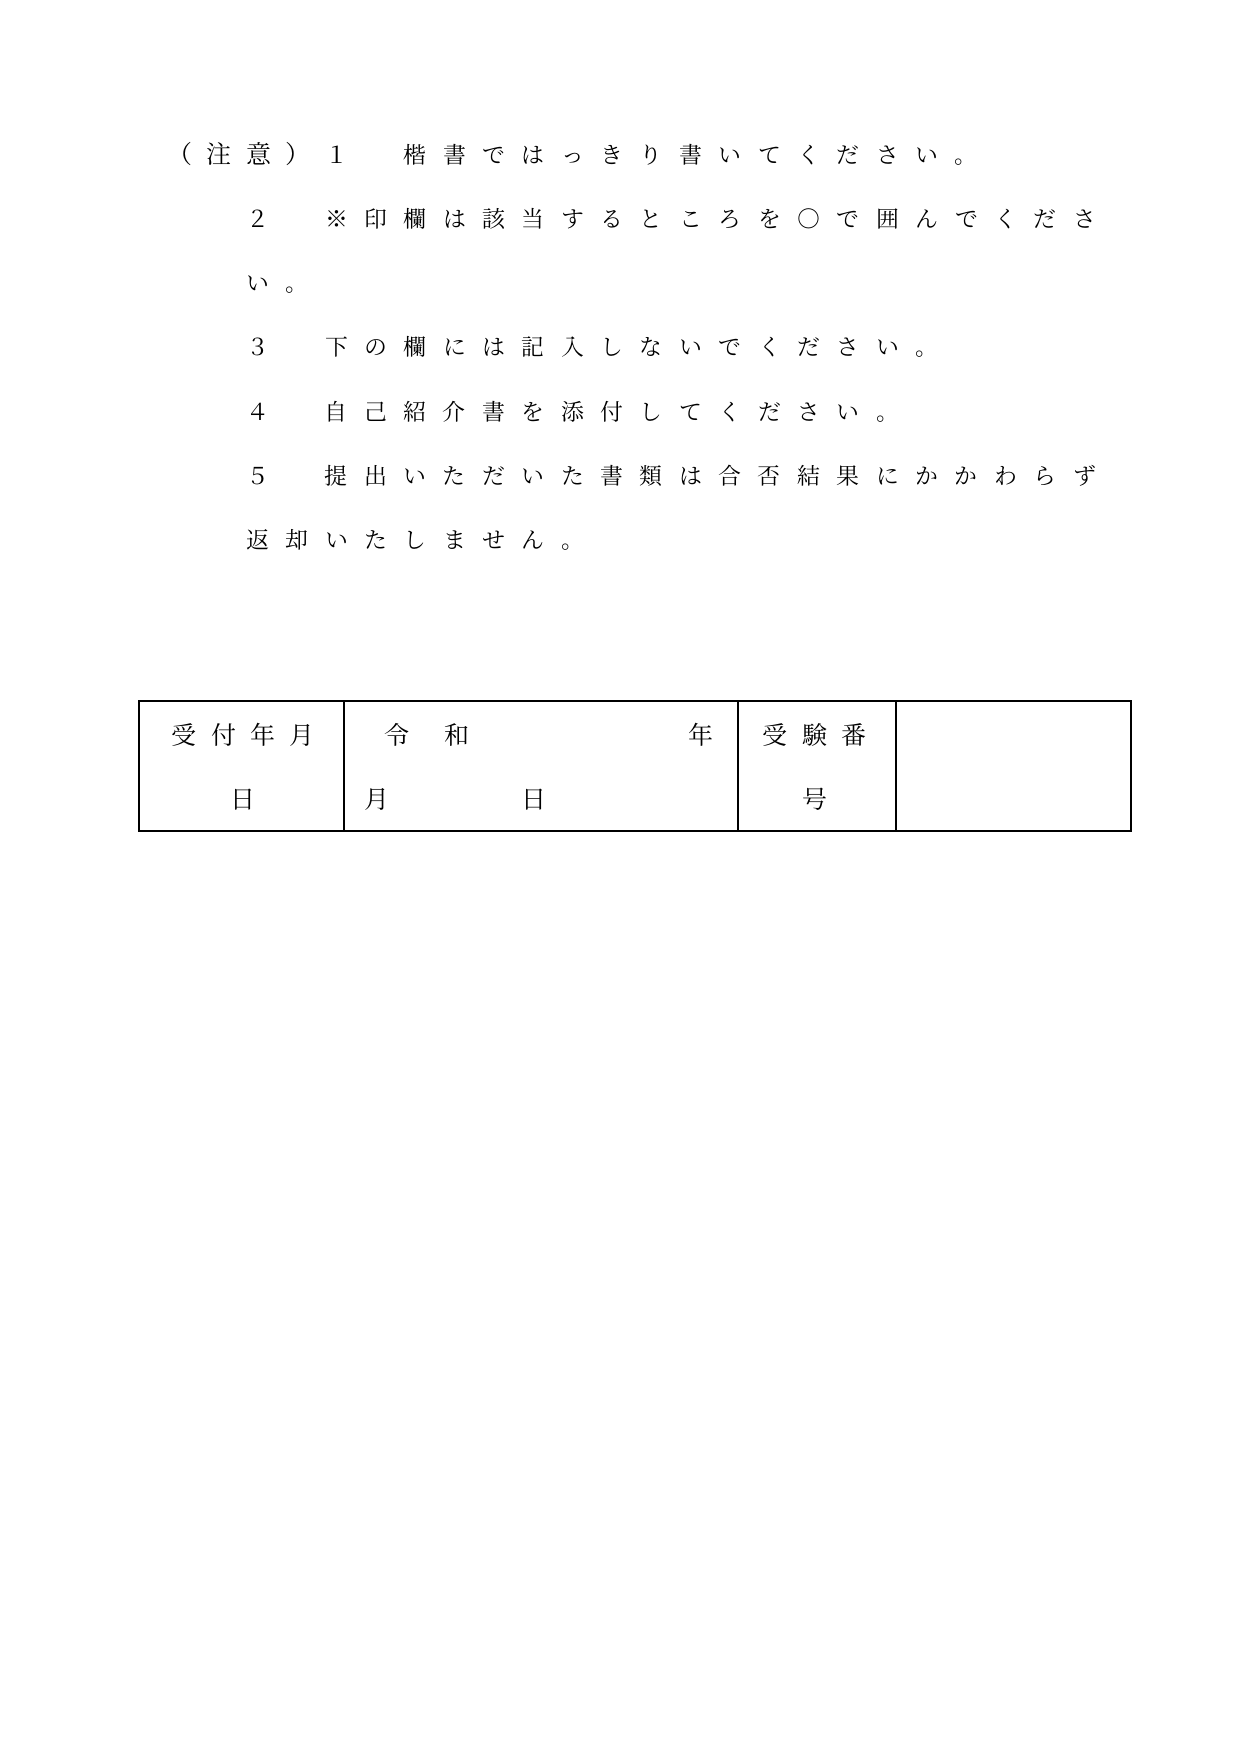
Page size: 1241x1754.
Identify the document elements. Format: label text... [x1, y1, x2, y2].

text （注意）１ 楷書ではっきり書いてください。 [128, 121, 1112, 185]
text ３ 下の欄には記入しないでください。 [240, 314, 1112, 378]
table_header 受験番号 [739, 702, 895, 830]
text ５ 提出いただいた書類は合否結果にかかわらず返却いたしません。 [240, 442, 1112, 571]
text ２ ※印欄は該当するところを○で囲んでください。 [240, 185, 1112, 314]
text ４ 自己紹介書を添付してください。 [240, 378, 1112, 442]
table_header [897, 702, 1130, 830]
table_header 令和 年 月 日 [345, 702, 737, 830]
table_header 受付年月日 [140, 702, 343, 830]
